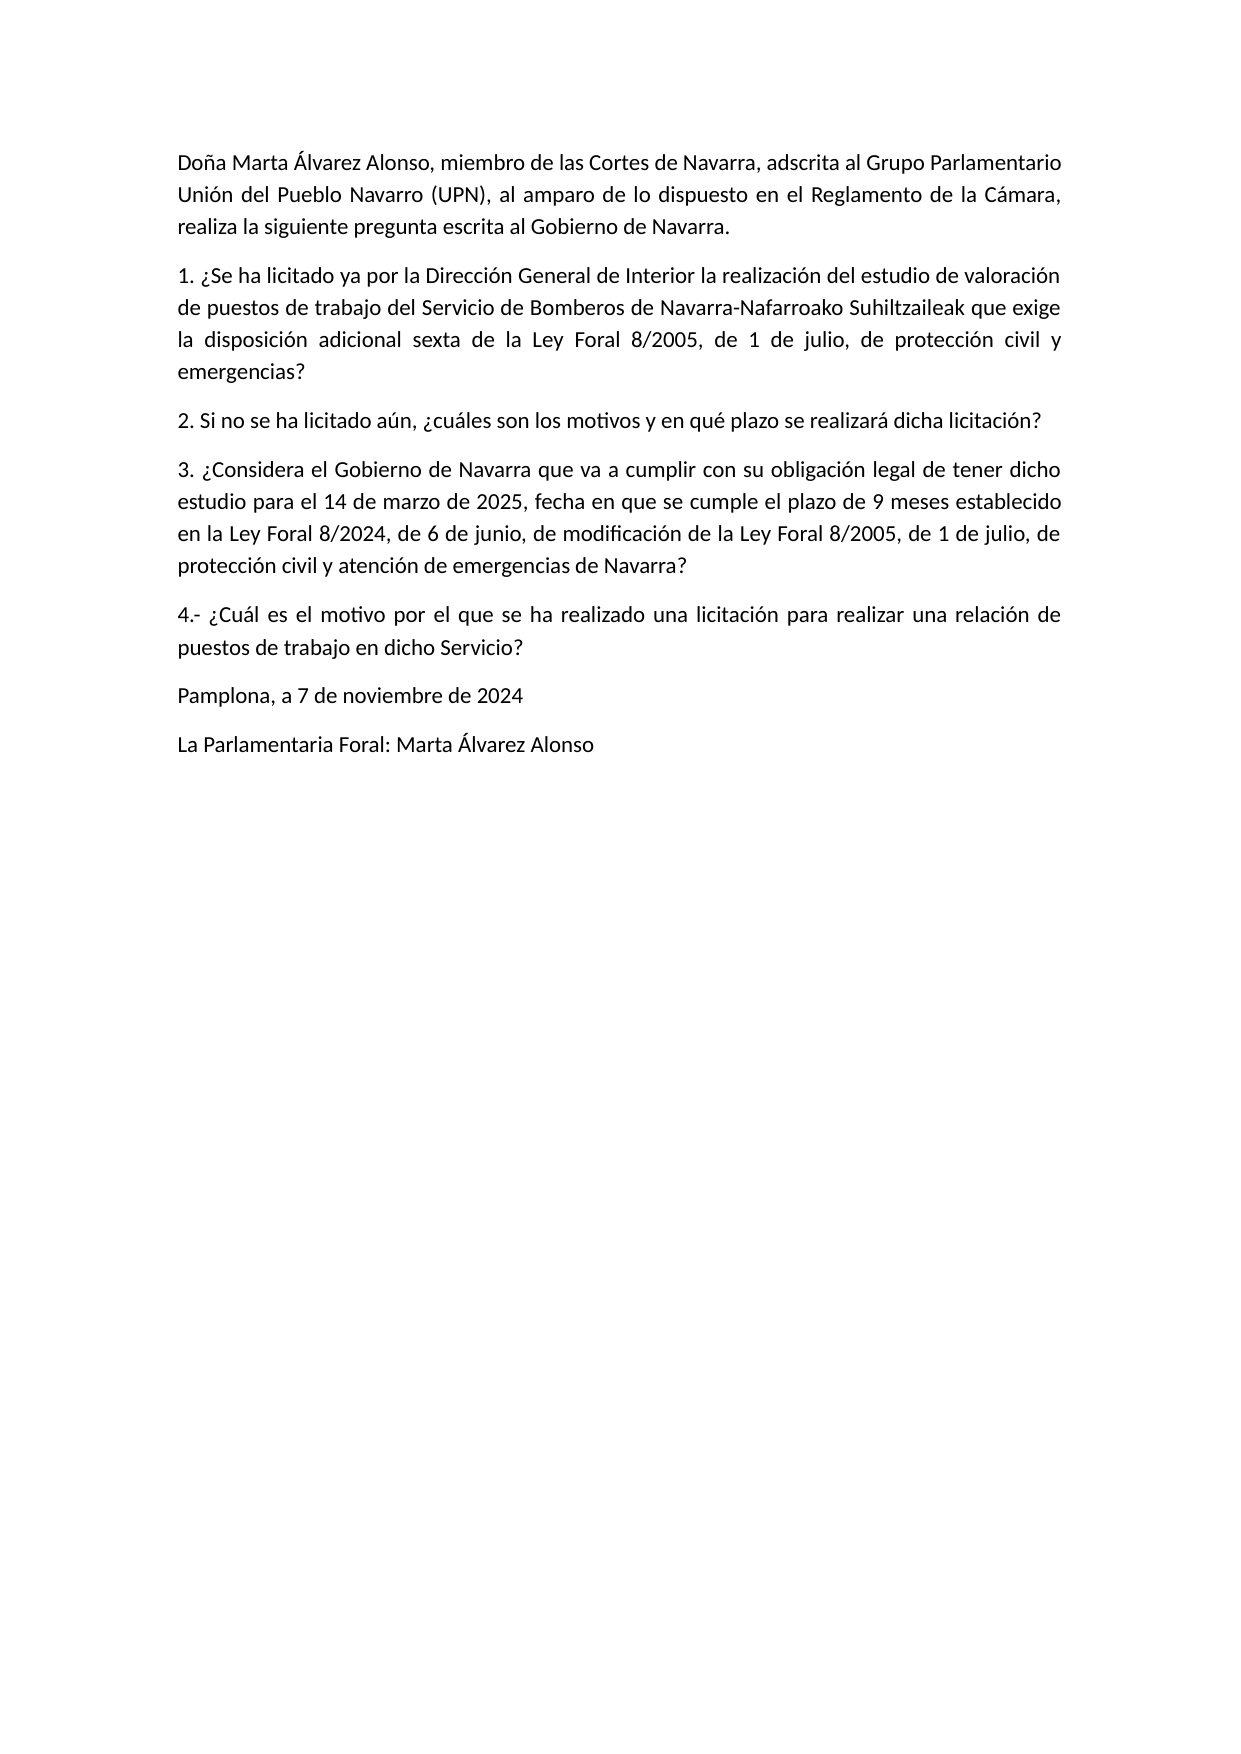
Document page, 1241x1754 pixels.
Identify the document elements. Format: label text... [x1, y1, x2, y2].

text Doña Marta Álvarez Alonso, miembro de las Cortes de Navarra, adscrita al Grupo Parlamentario Unión del Pueblo Navarro (UPN), al amparo de lo dispuesto en el Reglamento de la Cámara, realiza la siguiente pregunta escrita al Gobierno de Navarra. [177, 148, 1063, 240]
text Pamplona, a 7 de noviembre de 2024 [177, 682, 1063, 709]
text 4.- ¿Cuál es el motivo por el que se ha realizado una licitación para realizar una relación de puestos de trabajo en dicho Servicio? [177, 601, 1063, 661]
text La Parlamentaria Foral: Marta Álvarez Alonso [177, 730, 1063, 758]
text 1. ¿Se ha licitado ya por la Dirección General de Interior la realización del estudio de valoración de puestos de trabajo del Servicio de Bomberos de Navarra-Nafarroako Suhiltzaileak que exige la disposición adicional sexta de la Ley Foral 8/2005, de 1 de julio, de protección civil y emergencias? [177, 261, 1063, 385]
text 2. Si no se ha licitado aún, ¿cuáles son los motivos y en qué plazo se realizará dicha licitación? [177, 406, 1063, 434]
text 3. ¿Considera el Gobierno de Navarra que va a cumplir con su obligación legal de tener dicho estudio para el 14 de marzo de 2025, fecha en que se cumple el plazo de 9 meses establecido en la Ley Foral 8/2024, de 6 de junio, de modificación de la Ley Foral 8/2005, de 1 de julio, de protección civil y atención de emergencias de Navarra? [177, 455, 1063, 580]
